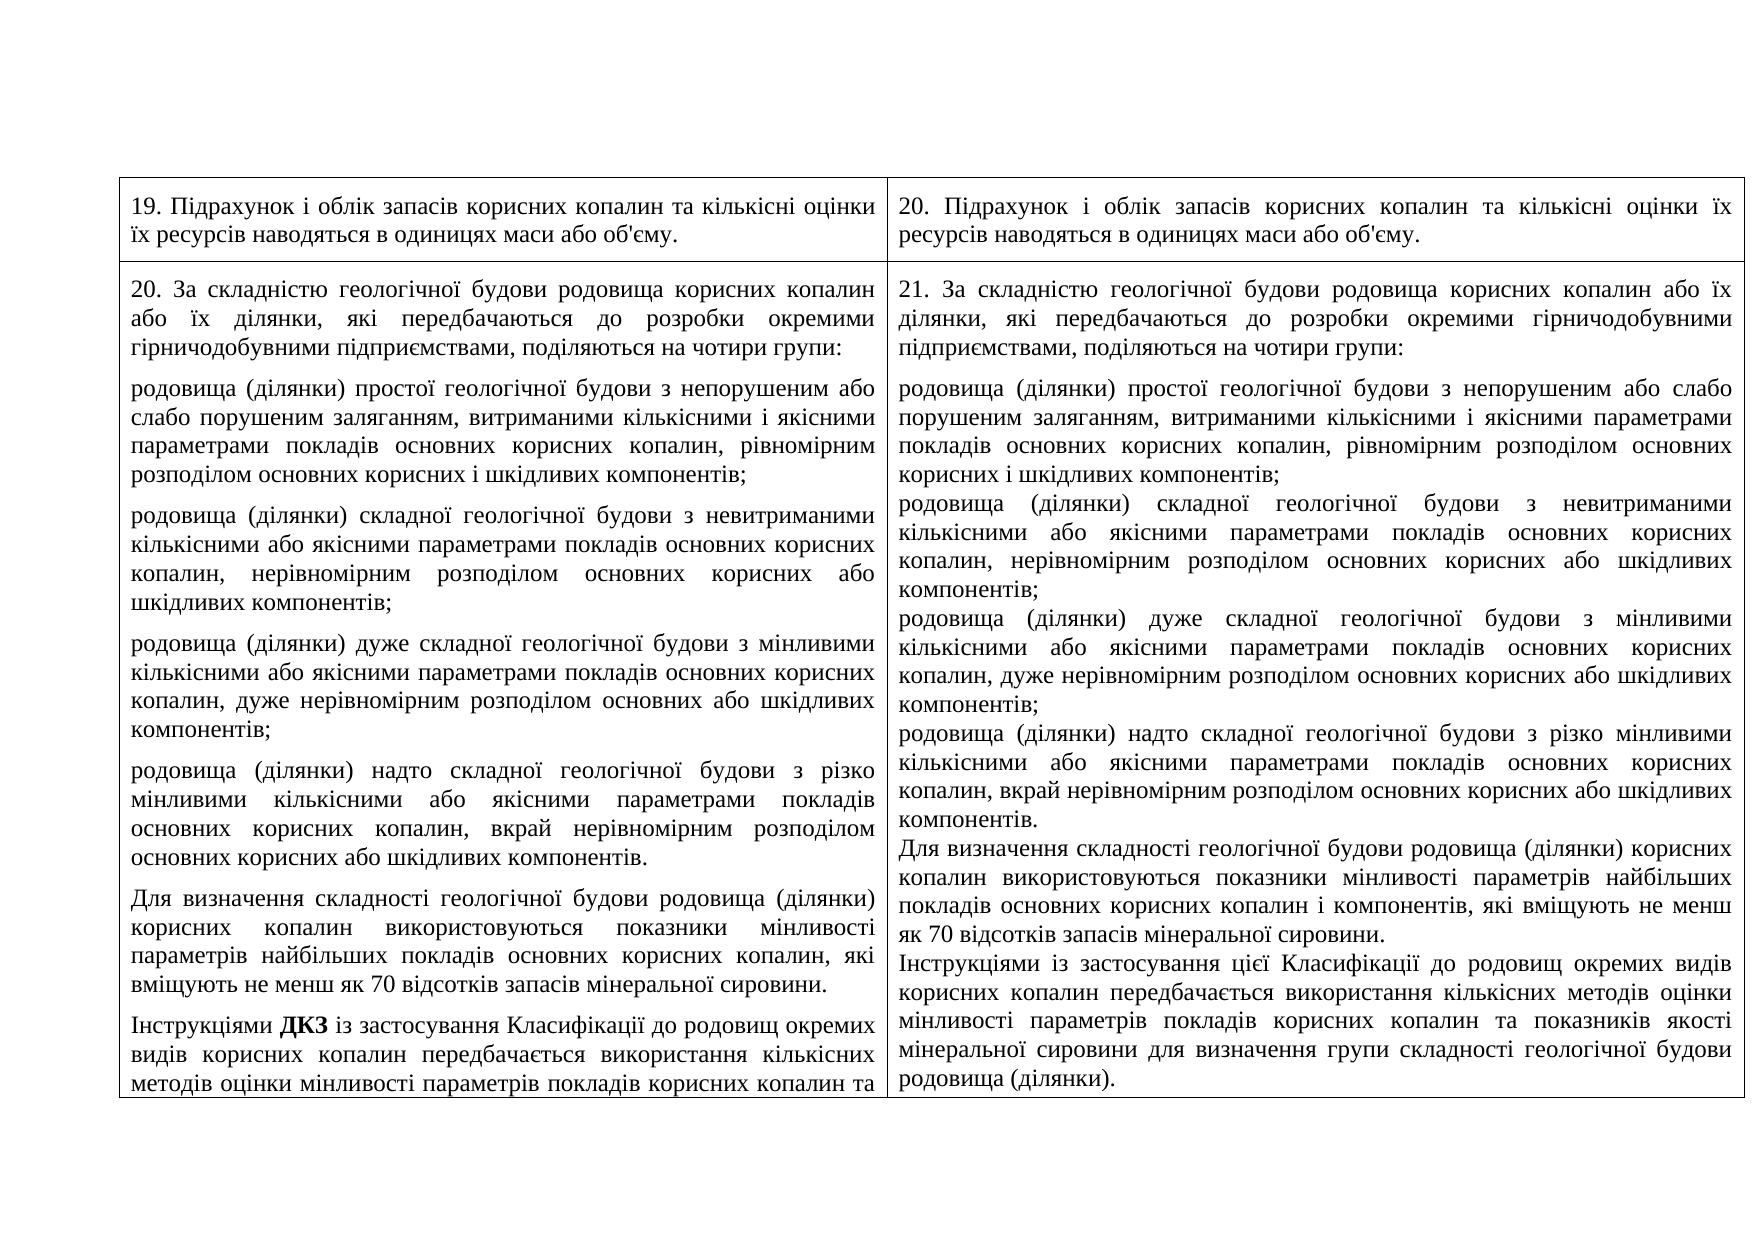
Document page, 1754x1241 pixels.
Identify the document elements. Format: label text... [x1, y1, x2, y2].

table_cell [120, 262, 887, 1097]
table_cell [888, 262, 1744, 1097]
table_cell 20. Підрахунок і облік запасів корисних копалин та кількісні оцінки їх ресурсів наводяться в одиницях маси або об'єму. [888, 178, 1744, 261]
table_cell 19. Підрахунок і облік запасів корисних копалин та кількісні оцінки їх ресурсів наводяться в одиницях маси або об'єму. [120, 178, 887, 261]
